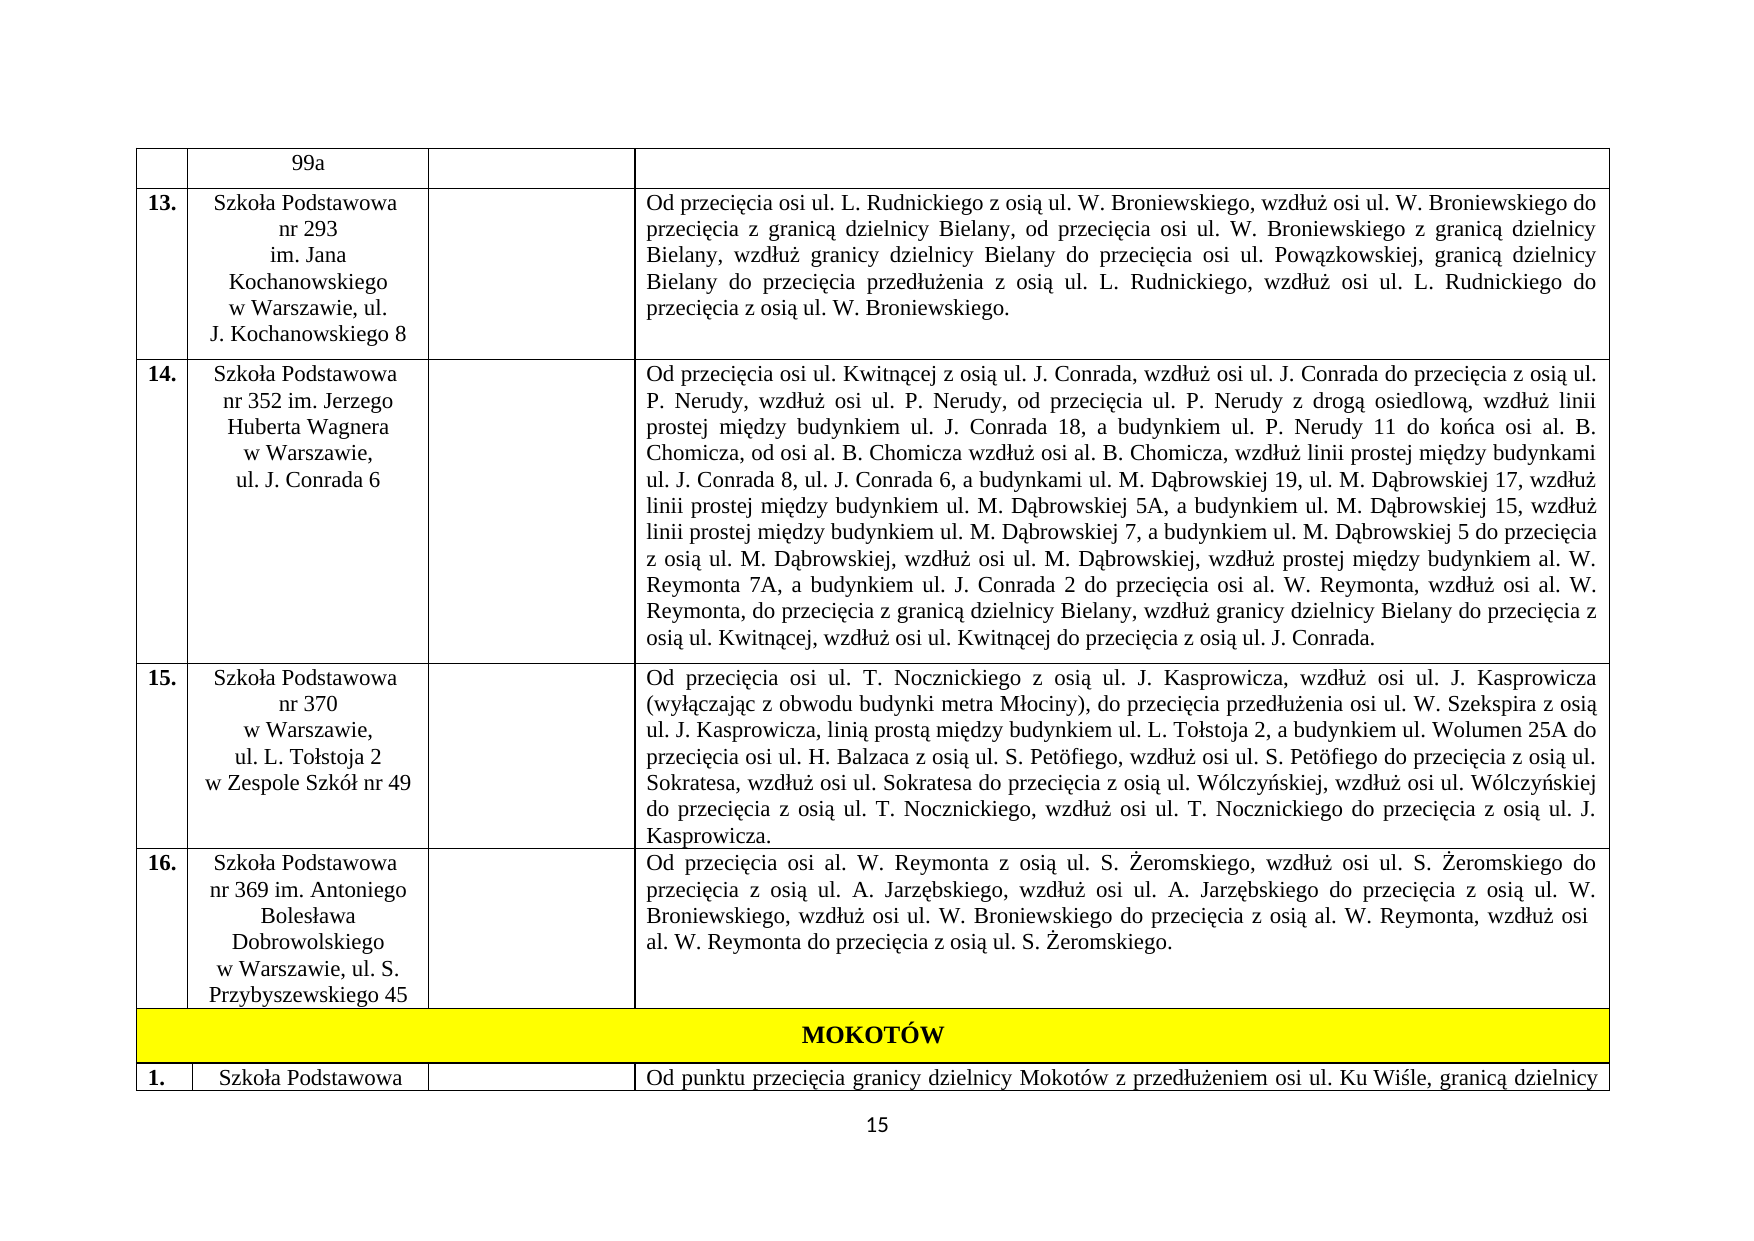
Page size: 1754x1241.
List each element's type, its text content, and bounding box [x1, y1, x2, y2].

table_cell Szkoła Podstawowa nr 369 im. Antoniego Bolesława Dobrowolskiego w Warszawie, ul. S. Przybyszewskiego 45 [188, 849, 428, 1007]
table_cell [137, 360, 187, 663]
table_cell [137, 189, 187, 359]
table_cell Od przecięcia osi ul. L. Rudnickiego z osią ul. W. Broniewskiego, wzdłuż osi ul. W. Broniewskiego do przecięcia z granicą dzielnicy Bielany, od przecięcia osi ul. W. Broniewskiego z granicą dzielnicy Bielany, wzdłuż granicy dzielnicy Bielany do przecięcia osi ul. Powązkowskiej, granicą dzielnicy Bielany do przecięcia przedłużenia z osią ul. L. Rudnickiego, wzdłuż osi ul. L. Rudnickiego do przecięcia z osią ul. W. Broniewskiego. [636, 189, 1609, 359]
table_header [137, 1064, 192, 1090]
table_cell [429, 189, 634, 359]
table_cell Od przecięcia osi ul. Kwitnącej z osią ul. J. Conrada, wzdłuż osi ul. J. Conrada do przecięcia z osią ul. P. Nerudy, wzdłuż osi ul. P. Nerudy, od przecięcia ul. P. Nerudy z drogą osiedlową, wzdłuż linii prostej między budynkiem ul. J. Conrada 18, a budynkiem ul. P. Nerudy 11 do końca osi al. B. Chomicza, od osi al. B. Chomicza wzdłuż osi al. B. Chomicza, wzdłuż linii prostej między budynkami ul. J. Conrada 8, ul. J. Conrada 6, a budynkami ul. M. Dąbrowskiej 19, ul. M. Dąbrowskiej 17, wzdłuż linii prostej między budynkiem ul. M. Dąbrowskiej 5A, a budynkiem ul. M. Dąbrowskiej 15, wzdłuż linii prostej między budynkiem ul. M. Dąbrowskiej 7, a budynkiem ul. M. Dąbrowskiej 5 do przecięcia z osią ul. M. Dąbrowskiej, wzdłuż osi ul. M. Dąbrowskiej, wzdłuż prostej między budynkiem al. W. Reymonta 7A, a budynkiem ul. J. Conrada 2 do przecięcia osi al. W. Reymonta, wzdłuż osi al. W. Reymonta, do przecięcia z granicą dzielnicy Bielany, wzdłuż granicy dzielnicy Bielany do przecięcia z osią ul. Kwitnącej, wzdłuż osi ul. Kwitnącej do przecięcia z osią ul. J. Conrada. [636, 360, 1609, 663]
table_cell [429, 664, 634, 848]
table_cell Szkoła Podstawowa nr 370 w Warszawie, ul. L. Tołstoja 2 w Zespole Szkół nr 49 [188, 664, 428, 848]
table_cell Od przecięcia osi ul. T. Nocznickiego z osią ul. J. Kasprowicza, wzdłuż osi ul. J. Kasprowicza (wyłączając z obwodu budynki metra Młociny), do przecięcia przedłużenia osi ul. W. Szekspira z osią ul. J. Kasprowicza, linią prostą między budynkiem ul. L. Tołstoja 2, a budynkiem ul. Wolumen 25A do przecięcia osi ul. H. Balzaca z osią ul. S. Petöfiego, wzdłuż osi ul. S. Petöfiego do przecięcia z osią ul. Sokratesa, wzdłuż osi ul. Sokratesa do przecięcia z osią ul. Wólczyńskiej, wzdłuż osi ul. Wólczyńskiej do przecięcia z osią ul. T. Nocznickiego, wzdłuż osi ul. T. Nocznickiego do przecięcia z osią ul. J. Kasprowicza. [636, 664, 1609, 848]
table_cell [636, 149, 1609, 188]
table_cell [137, 664, 187, 848]
table_cell Szkoła Podstawowa nr 293 im. Jana Kochanowskiego w Warszawie, ul. J. Kochanowskiego 8 [188, 189, 428, 359]
table_cell [429, 360, 634, 663]
table_cell Szkoła Podstawowa nr 352 im. Jerzego Huberta Wagnera w Warszawie, ul. J. Conrada 6 [188, 360, 428, 663]
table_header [193, 1064, 428, 1090]
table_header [636, 1064, 1609, 1090]
table_cell [137, 849, 187, 1007]
table_cell MOKOTÓW [137, 1009, 1609, 1062]
table_cell Od przecięcia osi al. W. Reymonta z osią ul. S. Żeromskiego, wzdłuż osi ul. S. Żeromskiego do przecięcia z osią ul. A. Jarzębskiego, wzdłuż osi ul. A. Jarzębskiego do przecięcia z osią ul. W. Broniewskiego, wzdłuż osi ul. W. Broniewskiego do przecięcia z osią al. W. Reymonta, wzdłuż osi al. W. Reymonta do przecięcia z osią ul. S. Żeromskiego. [636, 849, 1609, 1007]
table_cell [137, 149, 187, 188]
table_header [429, 1064, 634, 1090]
table_cell [429, 849, 634, 1007]
table_cell [429, 149, 634, 188]
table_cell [188, 149, 428, 188]
